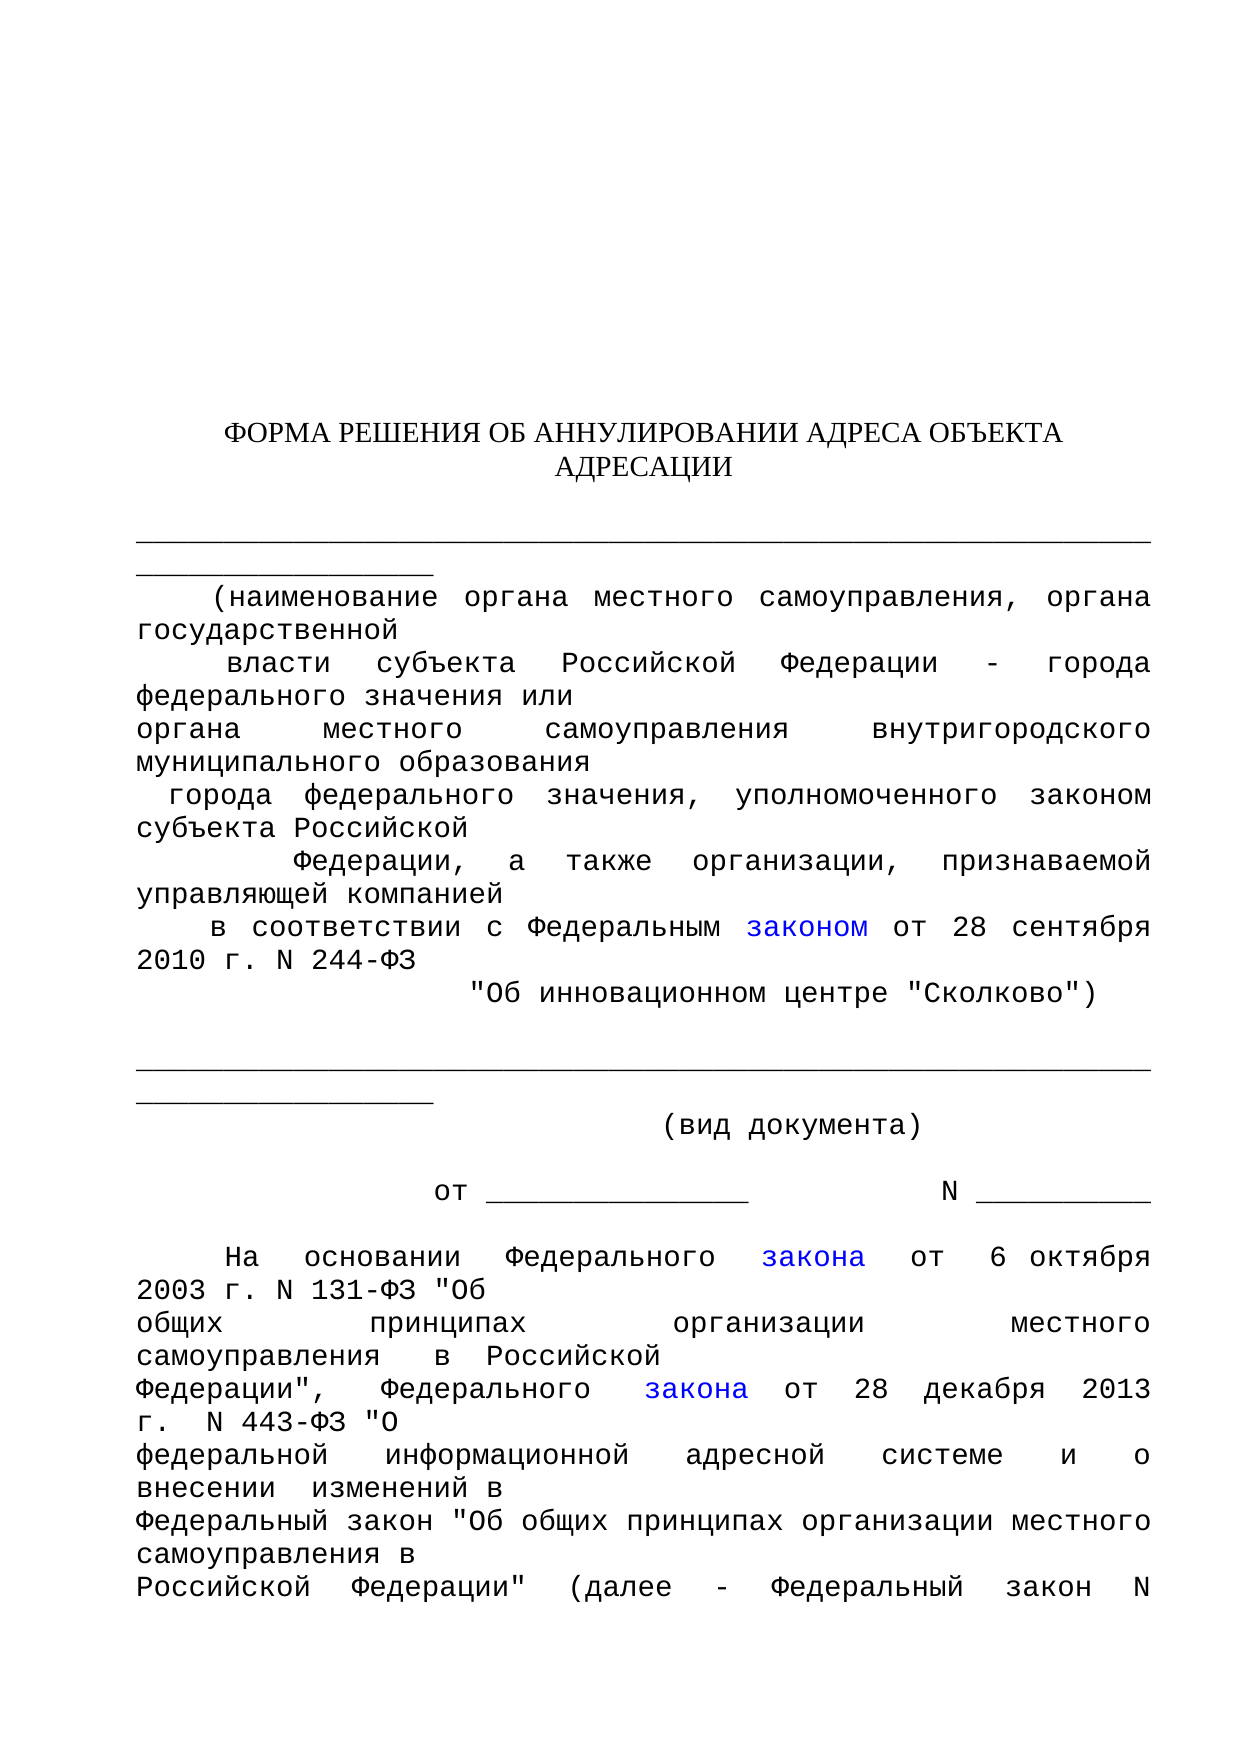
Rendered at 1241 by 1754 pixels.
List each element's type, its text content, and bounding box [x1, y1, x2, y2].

text города федерального значения, уполномоченного законом субъекта Российской [136, 780, 1152, 846]
text На основании Федерального закона от 6 октября 2003 г. N 131-ФЗ "Об [136, 1242, 1152, 1308]
text власти субъекта Российской Федерации - города федерального значения или [136, 648, 1152, 714]
text Федерации, а также организации, признаваемой управляющей компанией [136, 846, 1152, 912]
text в соответствии с Федеральным законом от 28 сентября 2010 г. N 244-ФЗ [136, 912, 1152, 978]
text общих принципах организации местного самоуправления в Российской [136, 1308, 1152, 1374]
text (наименование органа местного самоуправления, органа государственной [136, 582, 1152, 648]
text от _______________ N __________ [136, 1176, 1152, 1209]
text федеральной информационной адресной системе и о внесении изменений в [136, 1440, 1152, 1506]
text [136, 1572, 1152, 1605]
text (вид документа) [136, 1110, 1152, 1143]
text Федеральный закон "Об общих принципах организации местного самоуправления в [136, 1506, 1152, 1572]
text Федерации", Федерального закона от 28 декабря 2013 г. N 443-ФЗ "О [136, 1374, 1152, 1440]
text ___________________________________________________________________________ [136, 1044, 1152, 1110]
text ФОРМА РЕШЕНИЯ ОБ АННУЛИРОВАНИИ АДРЕСА ОБЪЕКТА АДРЕСАЦИИ [136, 415, 1152, 482]
text ___________________________________________________________________________ [136, 516, 1152, 582]
text "Об инновационном центре "Сколково") [136, 978, 1152, 1011]
text органа местного самоуправления внутригородского муниципального образования [136, 714, 1152, 780]
